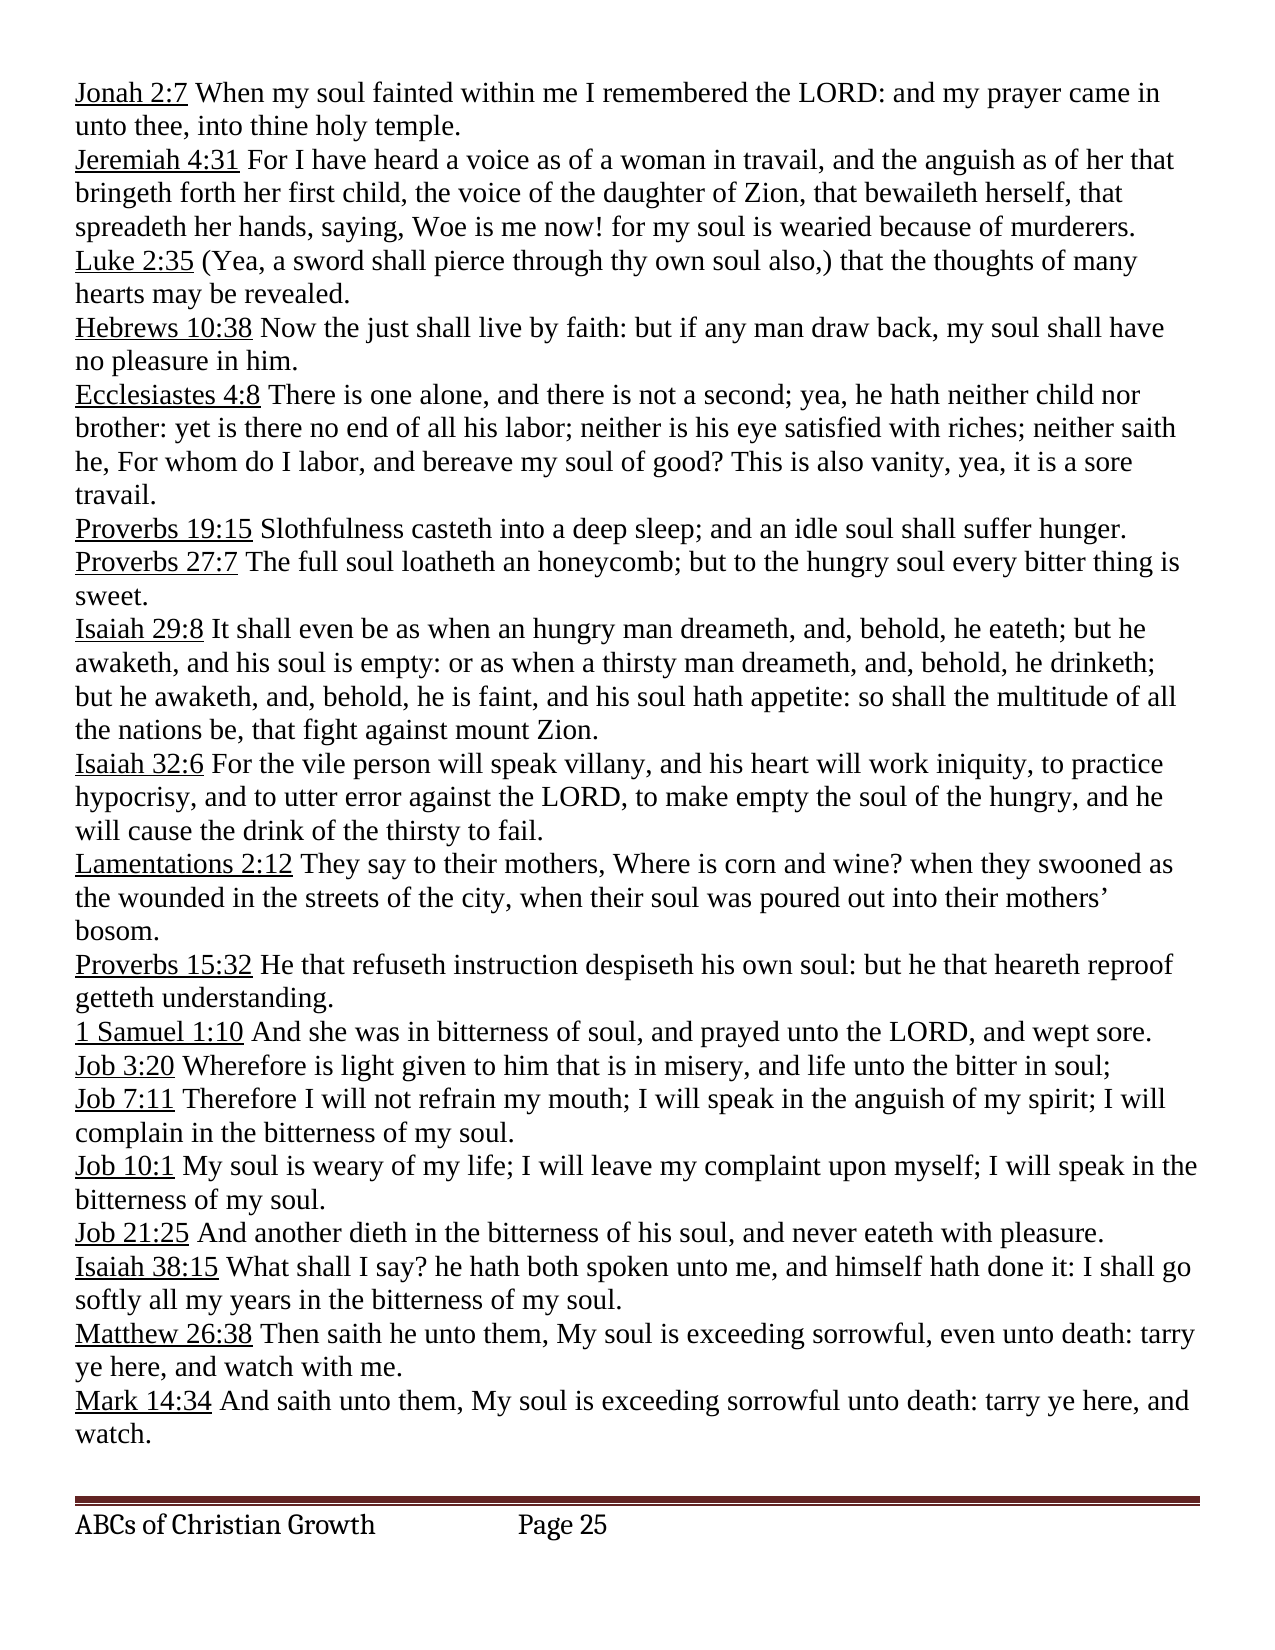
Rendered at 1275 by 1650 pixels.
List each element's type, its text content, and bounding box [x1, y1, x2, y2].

text Proverbs 19:15 Slothfulness casteth into a deep sleep; and an idle soul shall suffer hunger. [75, 511, 1200, 544]
text Jeremiah 4:31 For I have heard a voice as of a woman in travail, and the anguish as of her that bringeth forth her first child, the voice of the daughter of Zion, that bewaileth herself, that spreadeth her hands, saying, Woe is me now! for my soul is wearied because of murderers. [75, 142, 1200, 243]
text Hebrews 10:38 Now the just shall live by faith: but if any man draw back, my soul shall have no pleasure in him. [75, 310, 1200, 377]
text Job 3:20 Wherefore is light given to him that is in misery, and life unto the bitter in soul; [75, 1048, 1200, 1081]
text Job 10:1 My soul is weary of my life; I will leave my complaint upon myself; I will speak in the bitterness of my soul. [75, 1148, 1200, 1215]
text Isaiah 38:15 What shall I say? he hath both spoken unto me, and himself hath done it: I shall go softly all my years in the bitterness of my soul. [75, 1249, 1200, 1316]
text Proverbs 27:7 The full soul loatheth an honeycomb; but to the hungry soul every bitter thing is sweet. [75, 544, 1200, 612]
text Isaiah 32:6 For the vile person will speak villany, and his heart will work iniquity, to practice hypocrisy, and to utter error against the LORD, to make empty the soul of the hungry, and he will cause the drink of the thirsty to fail. [75, 746, 1200, 846]
text Lamentations 2:12 They say to their mothers, Where is corn and wine? when they swooned as the wounded in the streets of the city, when their soul was poured out into their mothers’ bosom. [75, 846, 1200, 947]
text Matthew 26:38 Then saith he unto them, My soul is exceeding sorrowful, even unto death: tarry ye here, and watch with me. [75, 1316, 1200, 1383]
text Ecclesiastes 4:8 There is one alone, and there is not a second; yea, he hath neither child nor brother: yet is there no end of all his labor; neither is his eye satisfied with riches; neither saith he, For whom do I labor, and bereave my soul of good? This is also vanity, yea, it is a sore travail. [75, 377, 1200, 511]
text Jonah 2:7 When my soul fainted within me I remembered the LORD: and my prayer came in unto thee, into thine holy temple. [75, 75, 1200, 142]
text Job 21:25 And another dieth in the bitterness of his soul, and never eateth with pleasure. [75, 1215, 1200, 1249]
text Mark 14:34 And saith unto them, My soul is exceeding sorrowful unto death: tarry ye here, and watch. [75, 1383, 1200, 1450]
text Luke 2:35 (Yea, a sword shall pierce through thy own soul also,) that the thoughts of many hearts may be revealed. [75, 243, 1200, 310]
text 1 Samuel 1:10 And she was in bitterness of soul, and prayed unto the LORD, and wept sore. [75, 1014, 1200, 1048]
text Isaiah 29:8 It shall even be as when an hungry man dreameth, and, behold, he eateth; but he awaketh, and his soul is empty: or as when a thirsty man dreameth, and, behold, he drinketh; but he awaketh, and, behold, he is faint, and his soul hath appetite: so shall the multitude of all the nations be, that fight against mount Zion. [75, 612, 1200, 746]
text Job 7:11 Therefore I will not refrain my mouth; I will speak in the anguish of my spirit; I will complain in the bitterness of my soul. [75, 1081, 1200, 1148]
text Proverbs 15:32 He that refuseth instruction despiseth his own soul: but he that heareth reproof getteth understanding. [75, 947, 1200, 1014]
